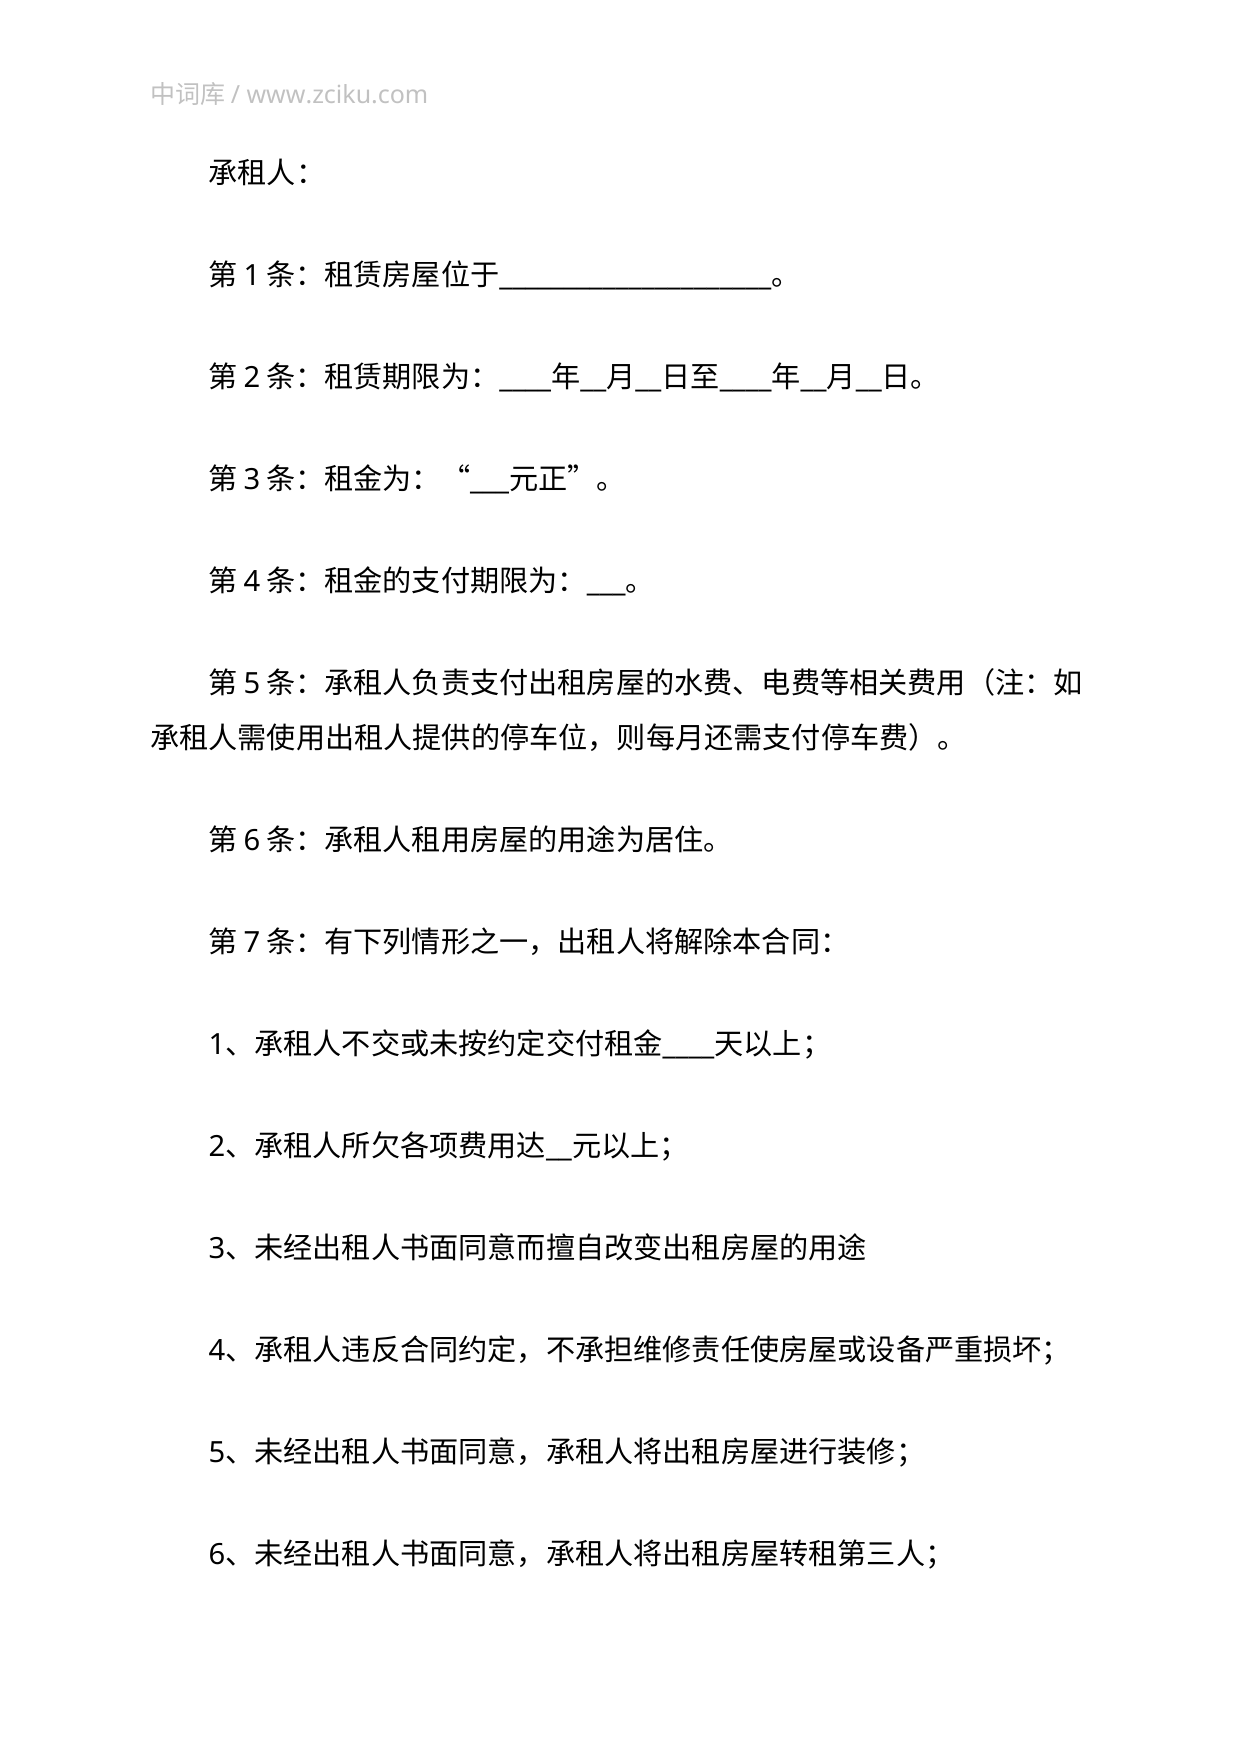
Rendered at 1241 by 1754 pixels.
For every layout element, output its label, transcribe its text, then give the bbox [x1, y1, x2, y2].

text 第7条：有下列情形之一，出租人将解除本合同： [150, 918, 1090, 961]
text 第4条：租金的支付期限为：___。 [150, 558, 1090, 600]
text 第2条：租赁期限为：____年__月__日至____年__月__日。 [150, 354, 1090, 396]
text 1、承租人不交或未按约定交付租金____天以上； [150, 1020, 1090, 1063]
text 第1条：租赁房屋位于_____________________。 [150, 252, 1090, 294]
text 3、未经出租人书面同意而擅自改变出租房屋的用途 [150, 1224, 1090, 1267]
text 第6条：承租人租用房屋的用途为居住。 [150, 816, 1090, 859]
text 5、未经出租人书面同意，承租人将出租房屋进行装修； [150, 1428, 1090, 1471]
text 6、未经出租人书面同意，承租人将出租房屋转租第三人； [150, 1530, 1090, 1573]
text 承租人： [150, 150, 1090, 192]
text 第3条：租金为：“___元正”。 [150, 456, 1090, 498]
text 第5条：承租人负责支付出租房屋的水费、电费等相关费用（注：如承租人需使用出租人提供的停车位，则每月还需支付停车费）。 [150, 660, 1090, 757]
text 4、承租人违反合同约定，不承担维修责任使房屋或设备严重损坏； [150, 1326, 1090, 1369]
text 2、承租人所欠各项费用达__元以上； [150, 1122, 1090, 1165]
